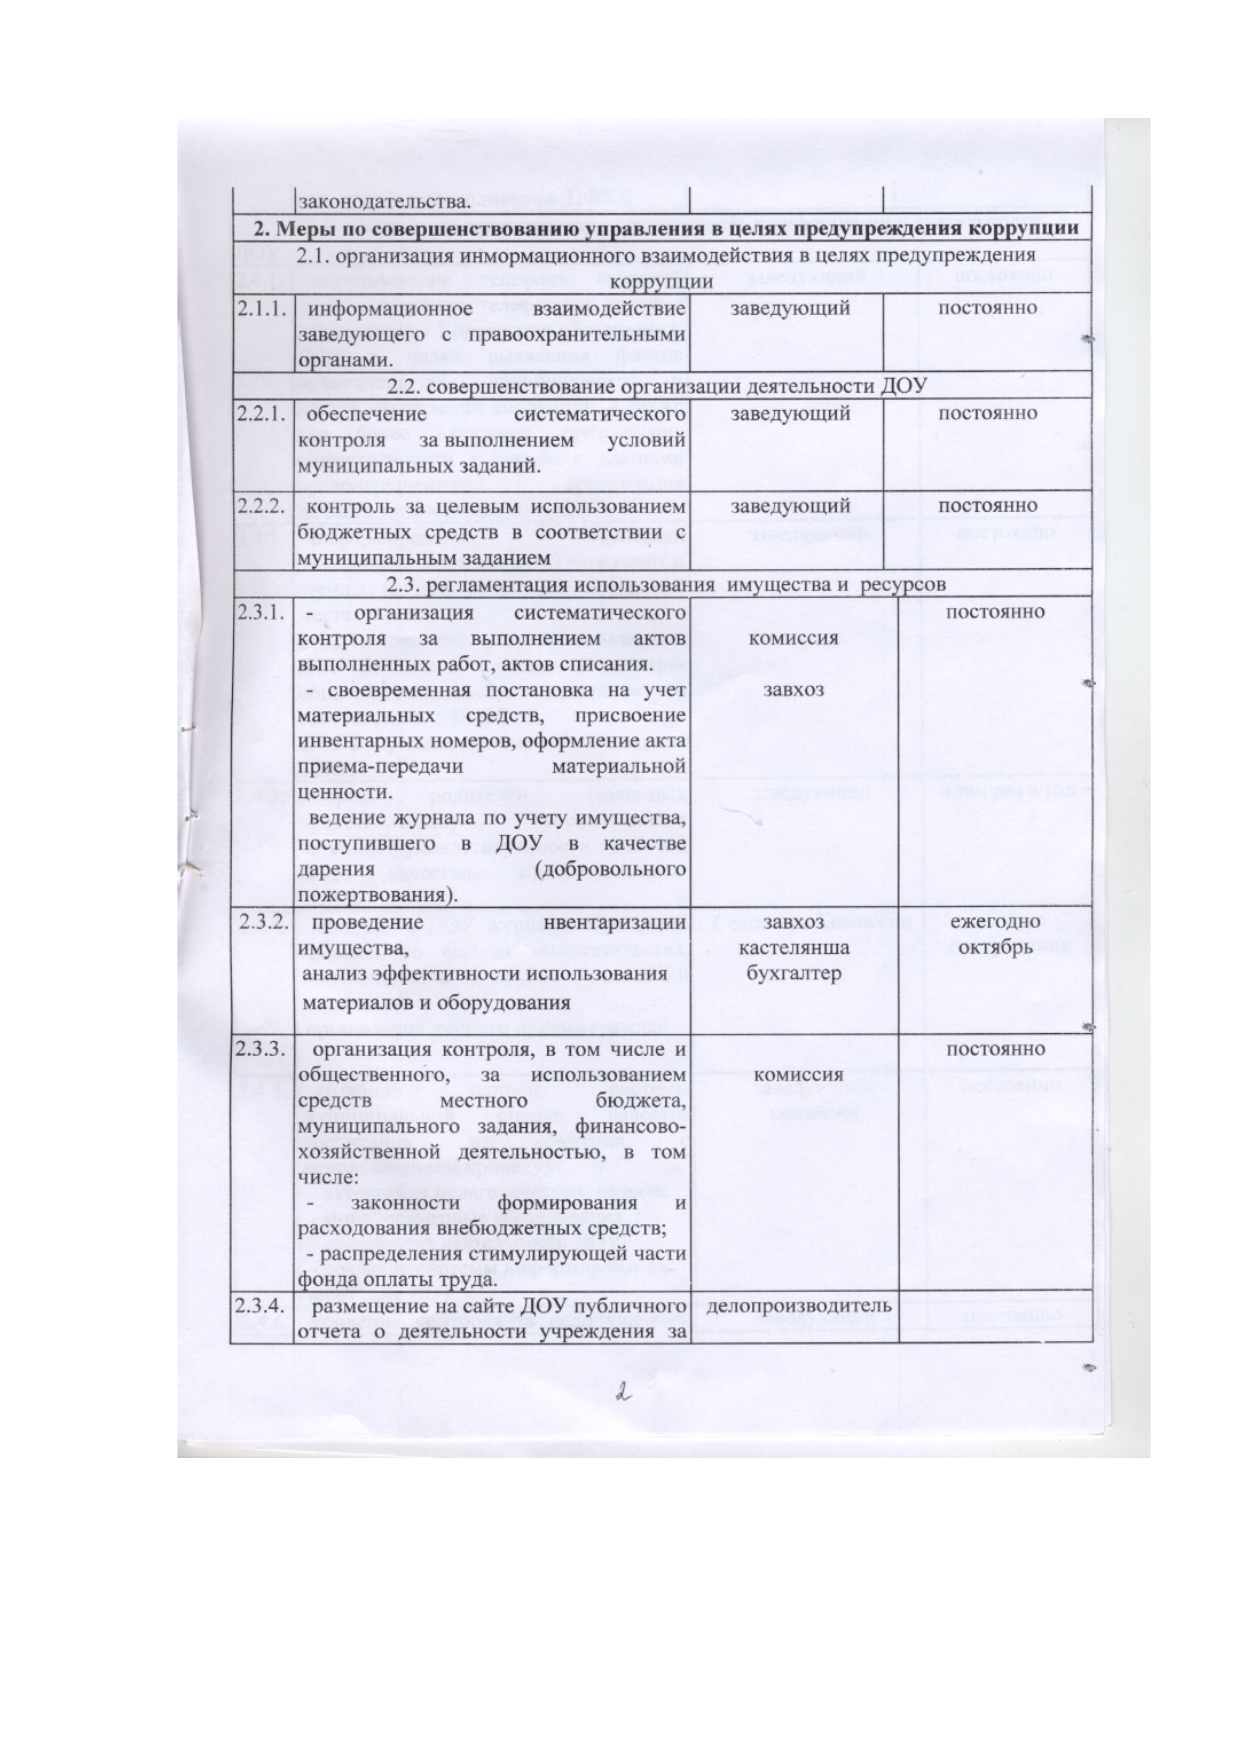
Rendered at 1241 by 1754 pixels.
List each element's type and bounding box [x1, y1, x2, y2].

picture [177, 118, 1151, 1458]
